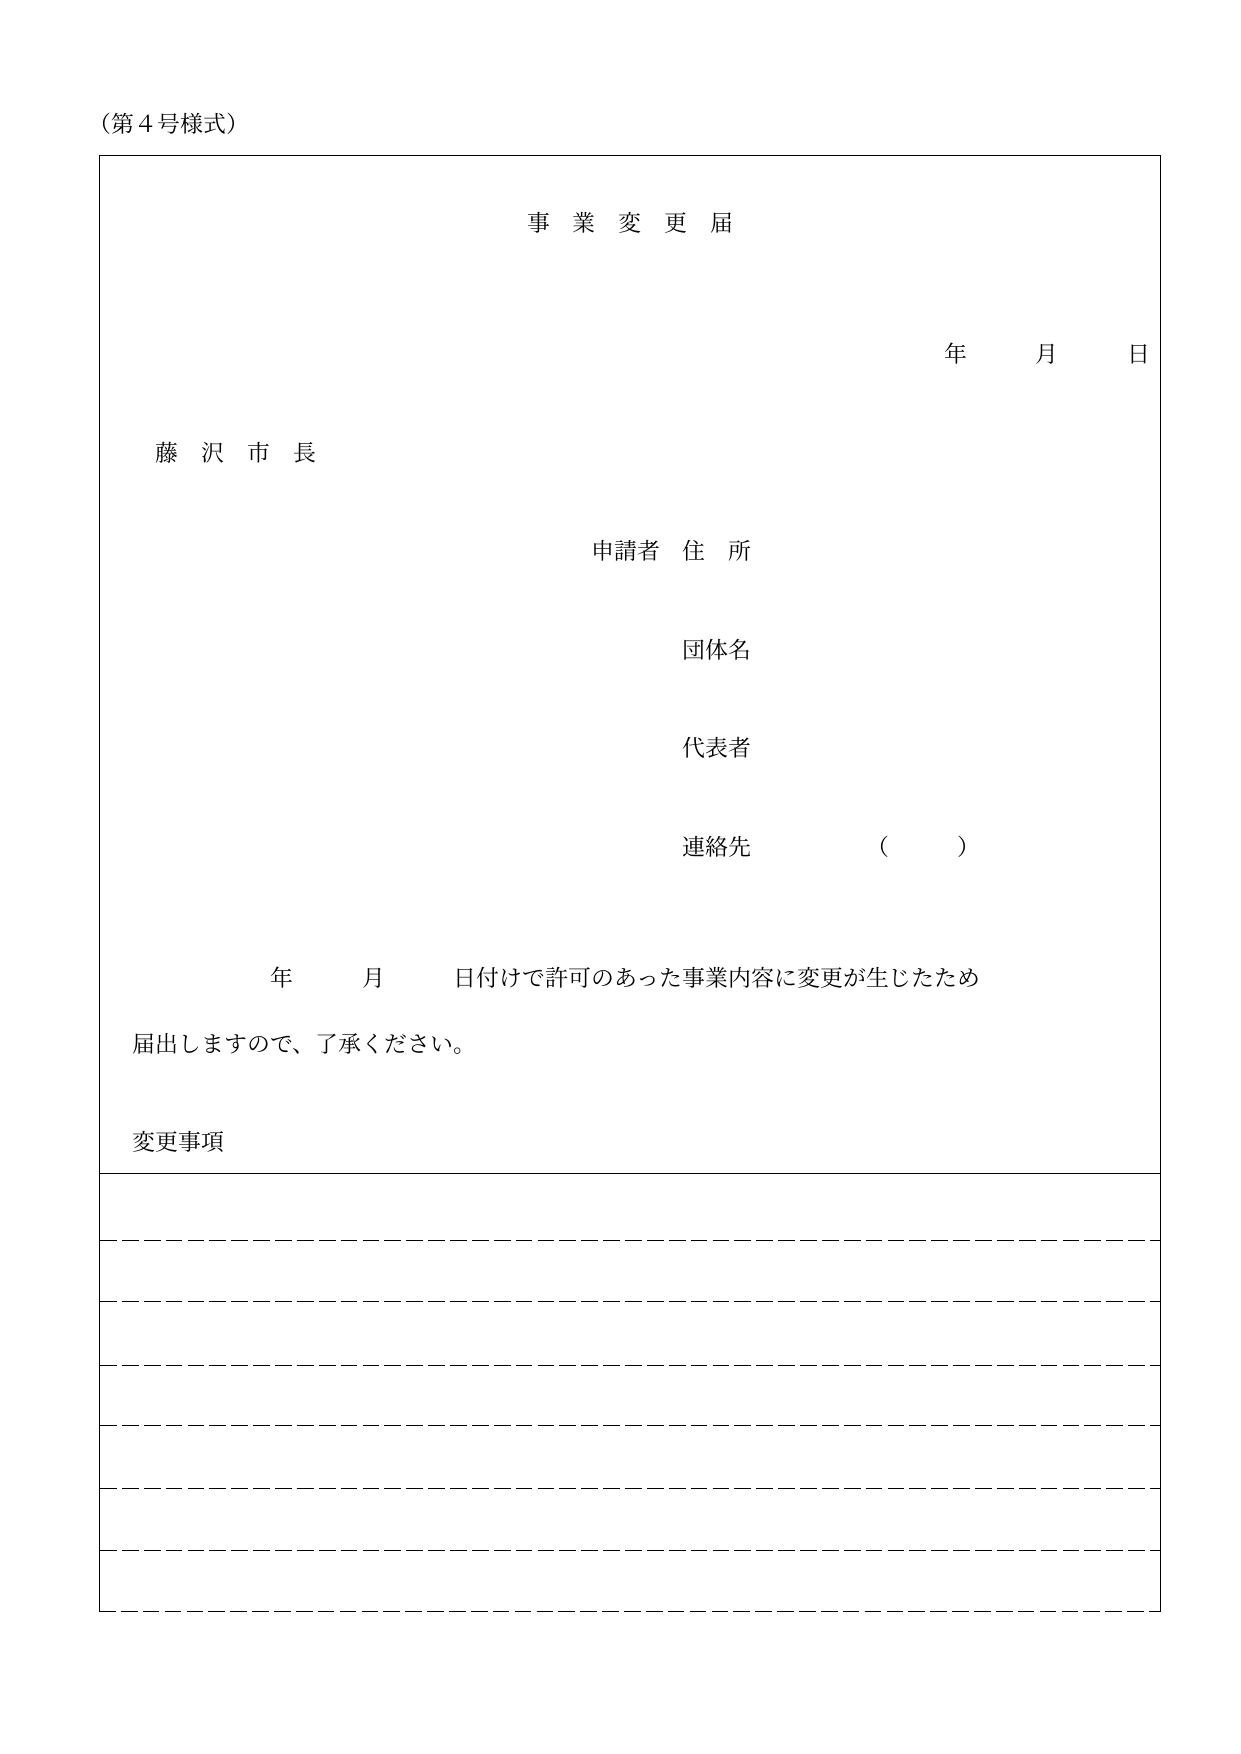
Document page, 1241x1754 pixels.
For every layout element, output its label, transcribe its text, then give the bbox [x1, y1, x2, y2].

table_cell [100, 1365, 1160, 1424]
table_cell [100, 1425, 1160, 1488]
table_cell [100, 1488, 1160, 1550]
table_header 事 業 変 更 届 年 月 日 藤 沢 市 長 申請者 住 所 団体名 代表者 連絡先 （ ） 年 月 日付けで許可のあった事業内容に変更が生じたため 届出しますので、了承ください。 変更事項 [100, 156, 1160, 1173]
table_cell [100, 1301, 1160, 1364]
table_cell [100, 1174, 1160, 1240]
table_cell [100, 1550, 1160, 1611]
table_cell [100, 1240, 1160, 1301]
text （第４号様式） [89, 89, 1152, 155]
